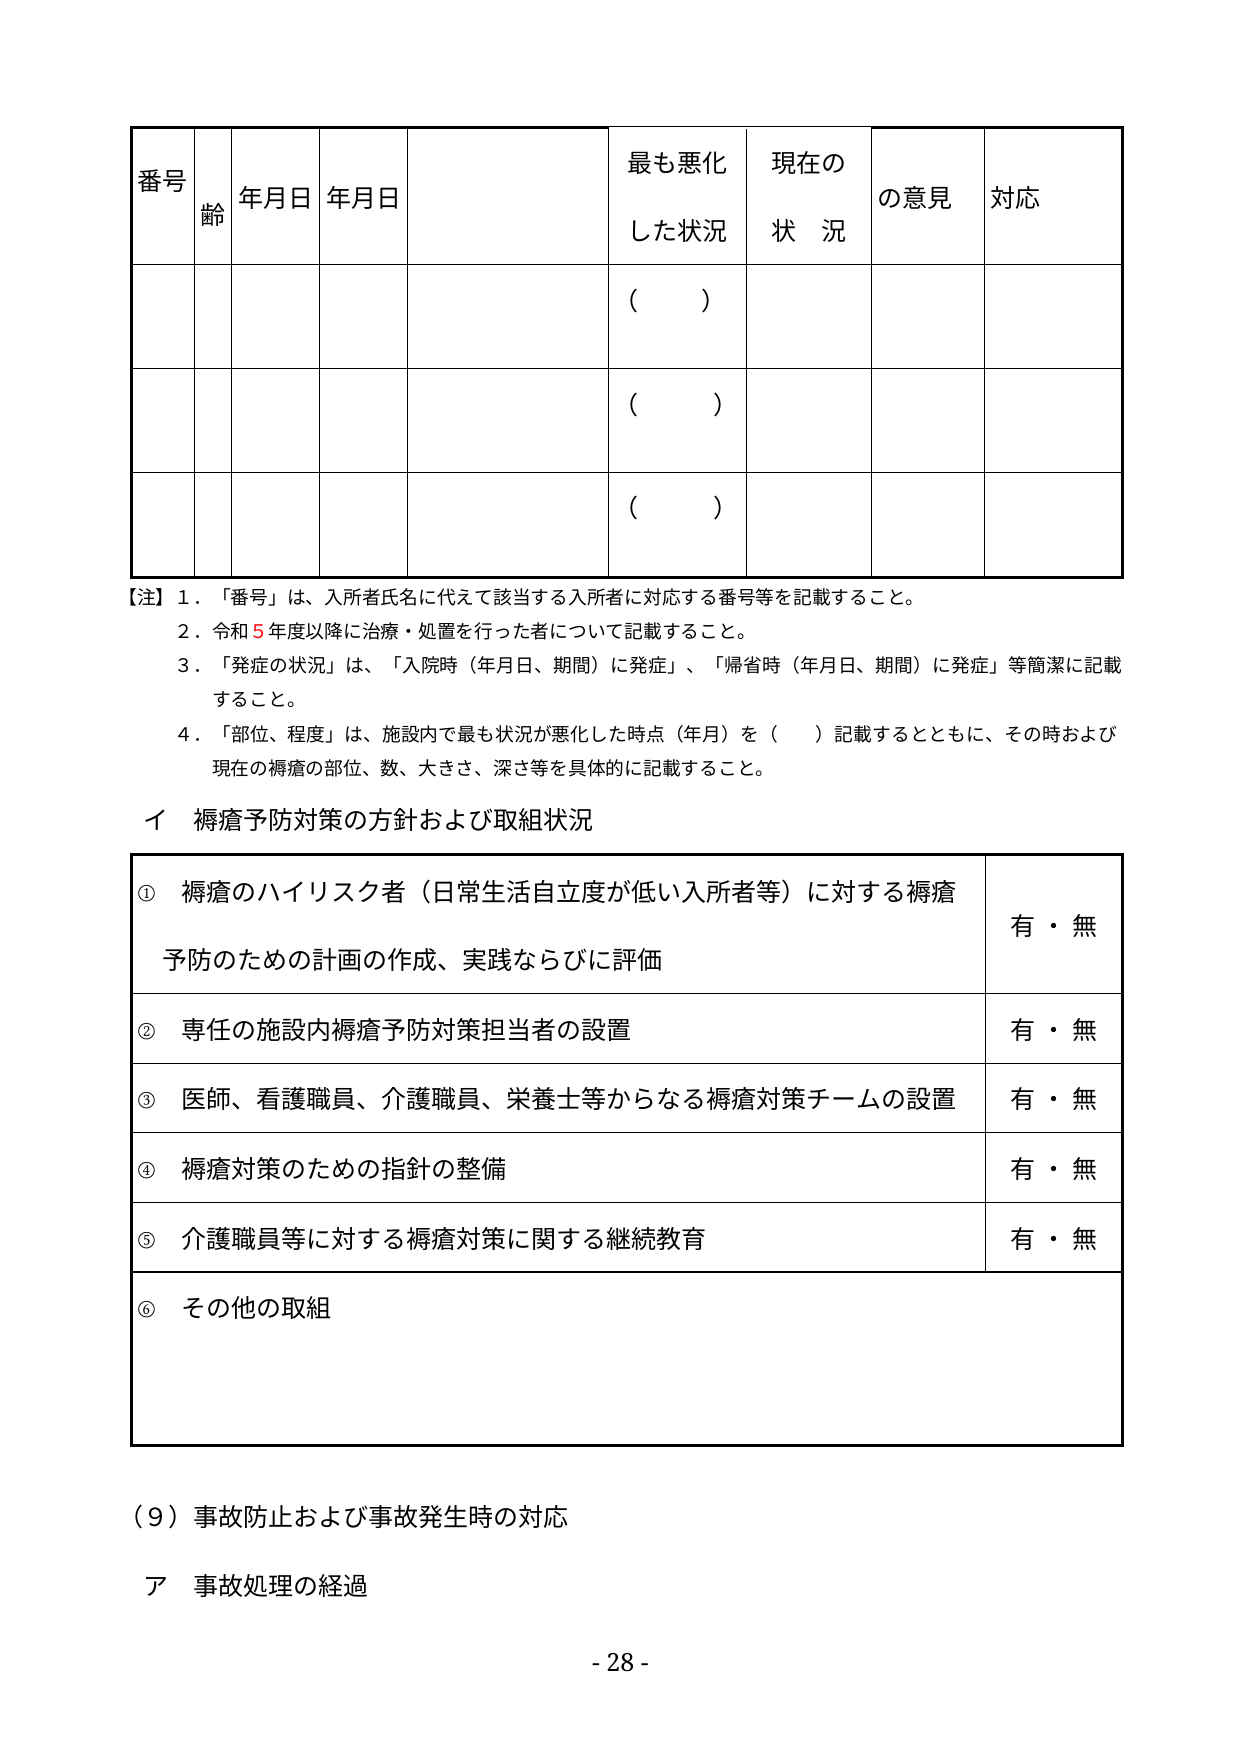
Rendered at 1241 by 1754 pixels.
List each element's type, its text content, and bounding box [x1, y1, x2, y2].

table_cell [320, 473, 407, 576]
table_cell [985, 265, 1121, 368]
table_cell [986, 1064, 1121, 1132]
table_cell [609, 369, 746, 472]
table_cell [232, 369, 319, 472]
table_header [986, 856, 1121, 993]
text イ 褥瘡予防対策の方針および取組状況 [118, 784, 1122, 853]
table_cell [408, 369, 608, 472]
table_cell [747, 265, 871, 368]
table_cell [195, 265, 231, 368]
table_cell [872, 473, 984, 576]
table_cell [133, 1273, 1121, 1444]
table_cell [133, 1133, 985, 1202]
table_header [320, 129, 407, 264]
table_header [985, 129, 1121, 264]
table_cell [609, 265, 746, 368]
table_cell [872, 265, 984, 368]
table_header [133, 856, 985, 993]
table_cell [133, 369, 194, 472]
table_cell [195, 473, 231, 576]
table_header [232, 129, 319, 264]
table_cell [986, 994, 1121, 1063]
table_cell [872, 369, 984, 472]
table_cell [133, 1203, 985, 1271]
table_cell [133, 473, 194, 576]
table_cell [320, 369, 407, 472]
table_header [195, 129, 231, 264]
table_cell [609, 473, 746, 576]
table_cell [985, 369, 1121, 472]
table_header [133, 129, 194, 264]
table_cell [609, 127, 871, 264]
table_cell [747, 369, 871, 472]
text ２．令和５年度以降に治療・処置を行った者について記載すること。 [118, 613, 1122, 647]
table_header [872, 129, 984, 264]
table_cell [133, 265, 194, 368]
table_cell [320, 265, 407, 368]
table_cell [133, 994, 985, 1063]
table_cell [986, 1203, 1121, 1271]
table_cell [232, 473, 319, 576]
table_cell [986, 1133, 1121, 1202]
text ３．「発症の状況」は、「入院時（年月日、期間）に発症」、「帰省時（年月日、期間）に発症」等簡潔に記載 すること。 [174, 647, 1122, 716]
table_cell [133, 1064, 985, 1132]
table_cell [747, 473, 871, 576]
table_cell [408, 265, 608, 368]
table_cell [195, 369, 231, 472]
text （９）事故防止および事故発生時の対応 [118, 1481, 1122, 1550]
text 【注】１．「番号」は、入所者氏名に代えて該当する入所者に対応する番号等を記載すること。 [118, 579, 1122, 613]
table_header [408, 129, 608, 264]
text ア 事故処理の経過 [118, 1550, 1122, 1618]
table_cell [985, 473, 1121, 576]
text ４．「部位、程度」は、施設内で最も状況が悪化した時点（年月）を（ ）記載するとともに、その時および 現在の褥瘡の部位、数、大きさ、深さ等を具体的に記載すること。 [118, 716, 1122, 784]
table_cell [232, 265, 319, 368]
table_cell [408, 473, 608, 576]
